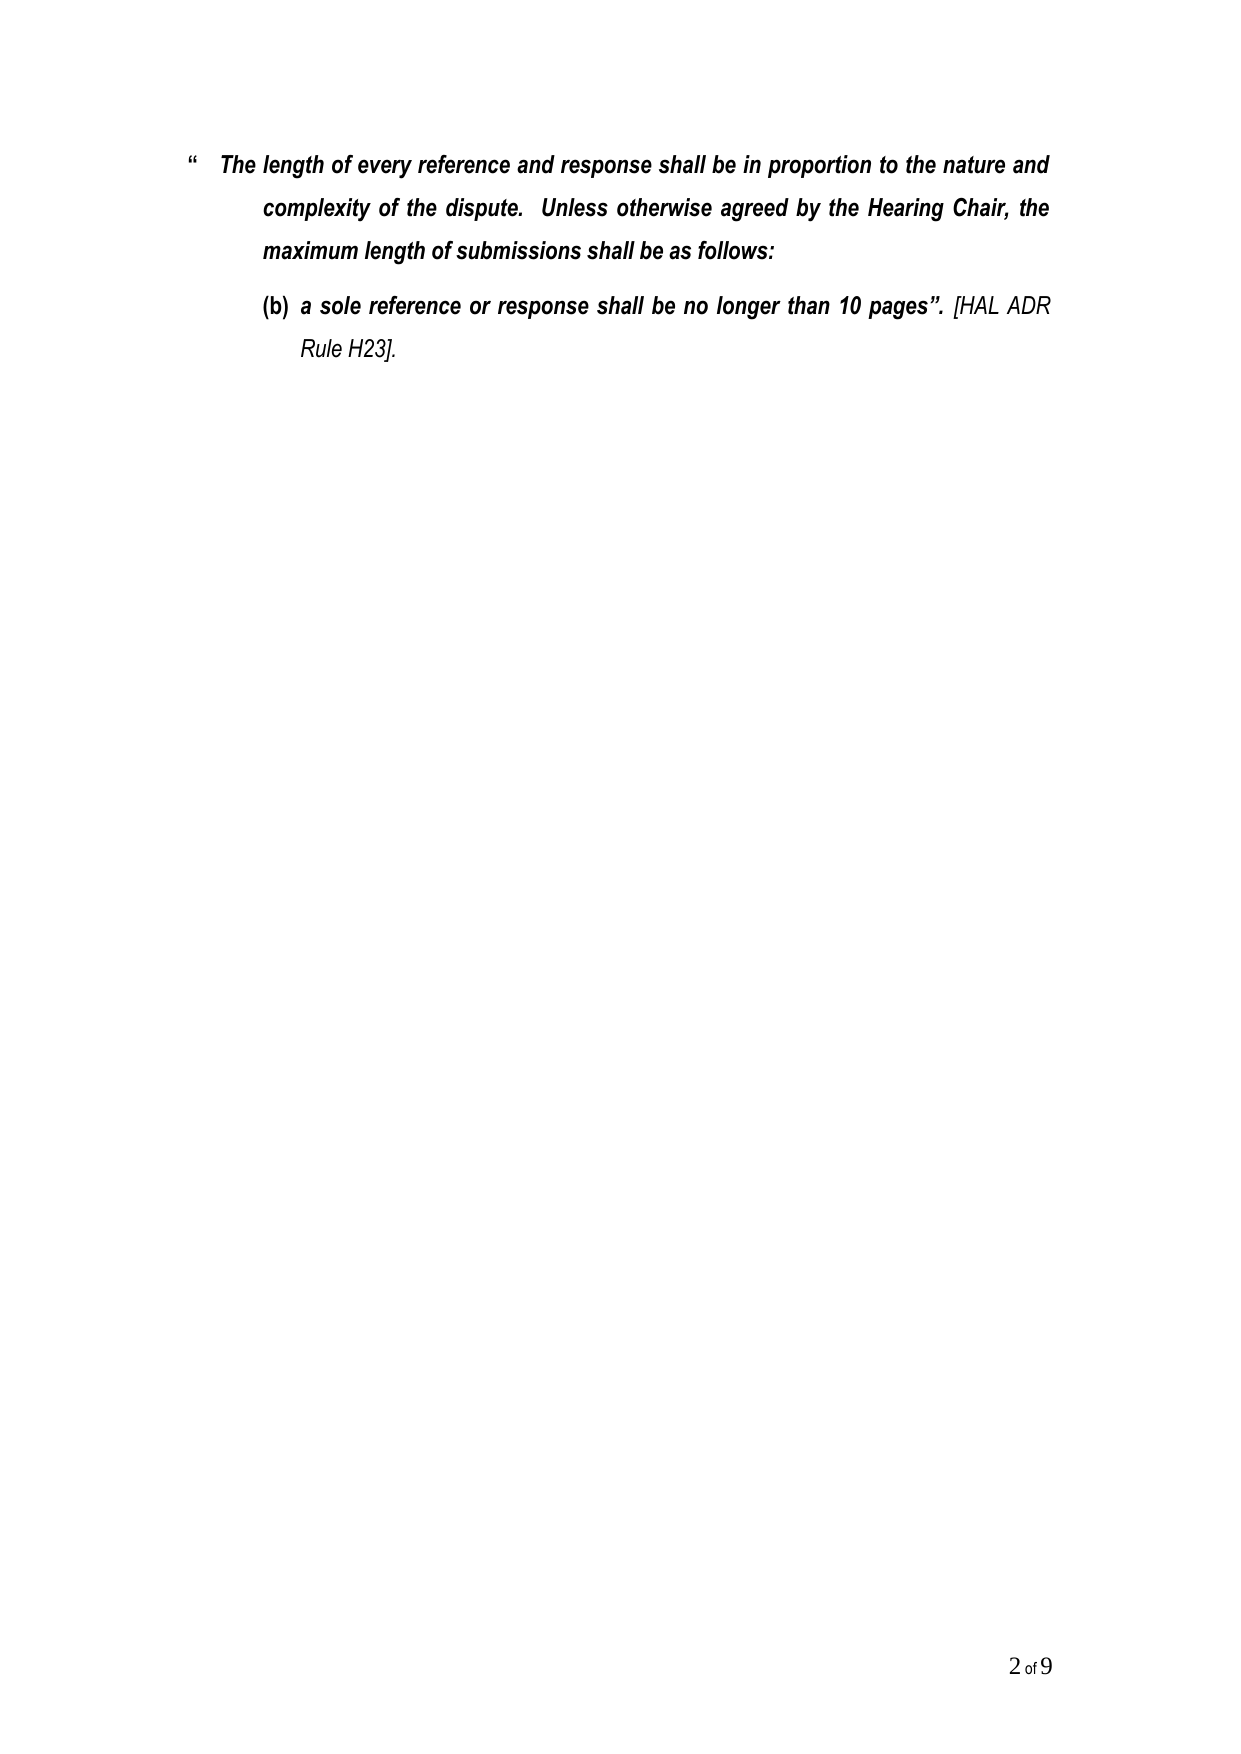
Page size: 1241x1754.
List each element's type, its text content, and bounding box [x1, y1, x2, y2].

text “ The length of every reference and response shall be in proportion to the nature and complexity of the dispute. Unless otherwise agreed by the Hearing Chair, the maximum length of submissions shall be as follows: [187, 150, 1053, 264]
list a sole reference or response shall be no longer than 10 pages”. [HAL ADR Rule H23]. [262, 291, 1053, 363]
